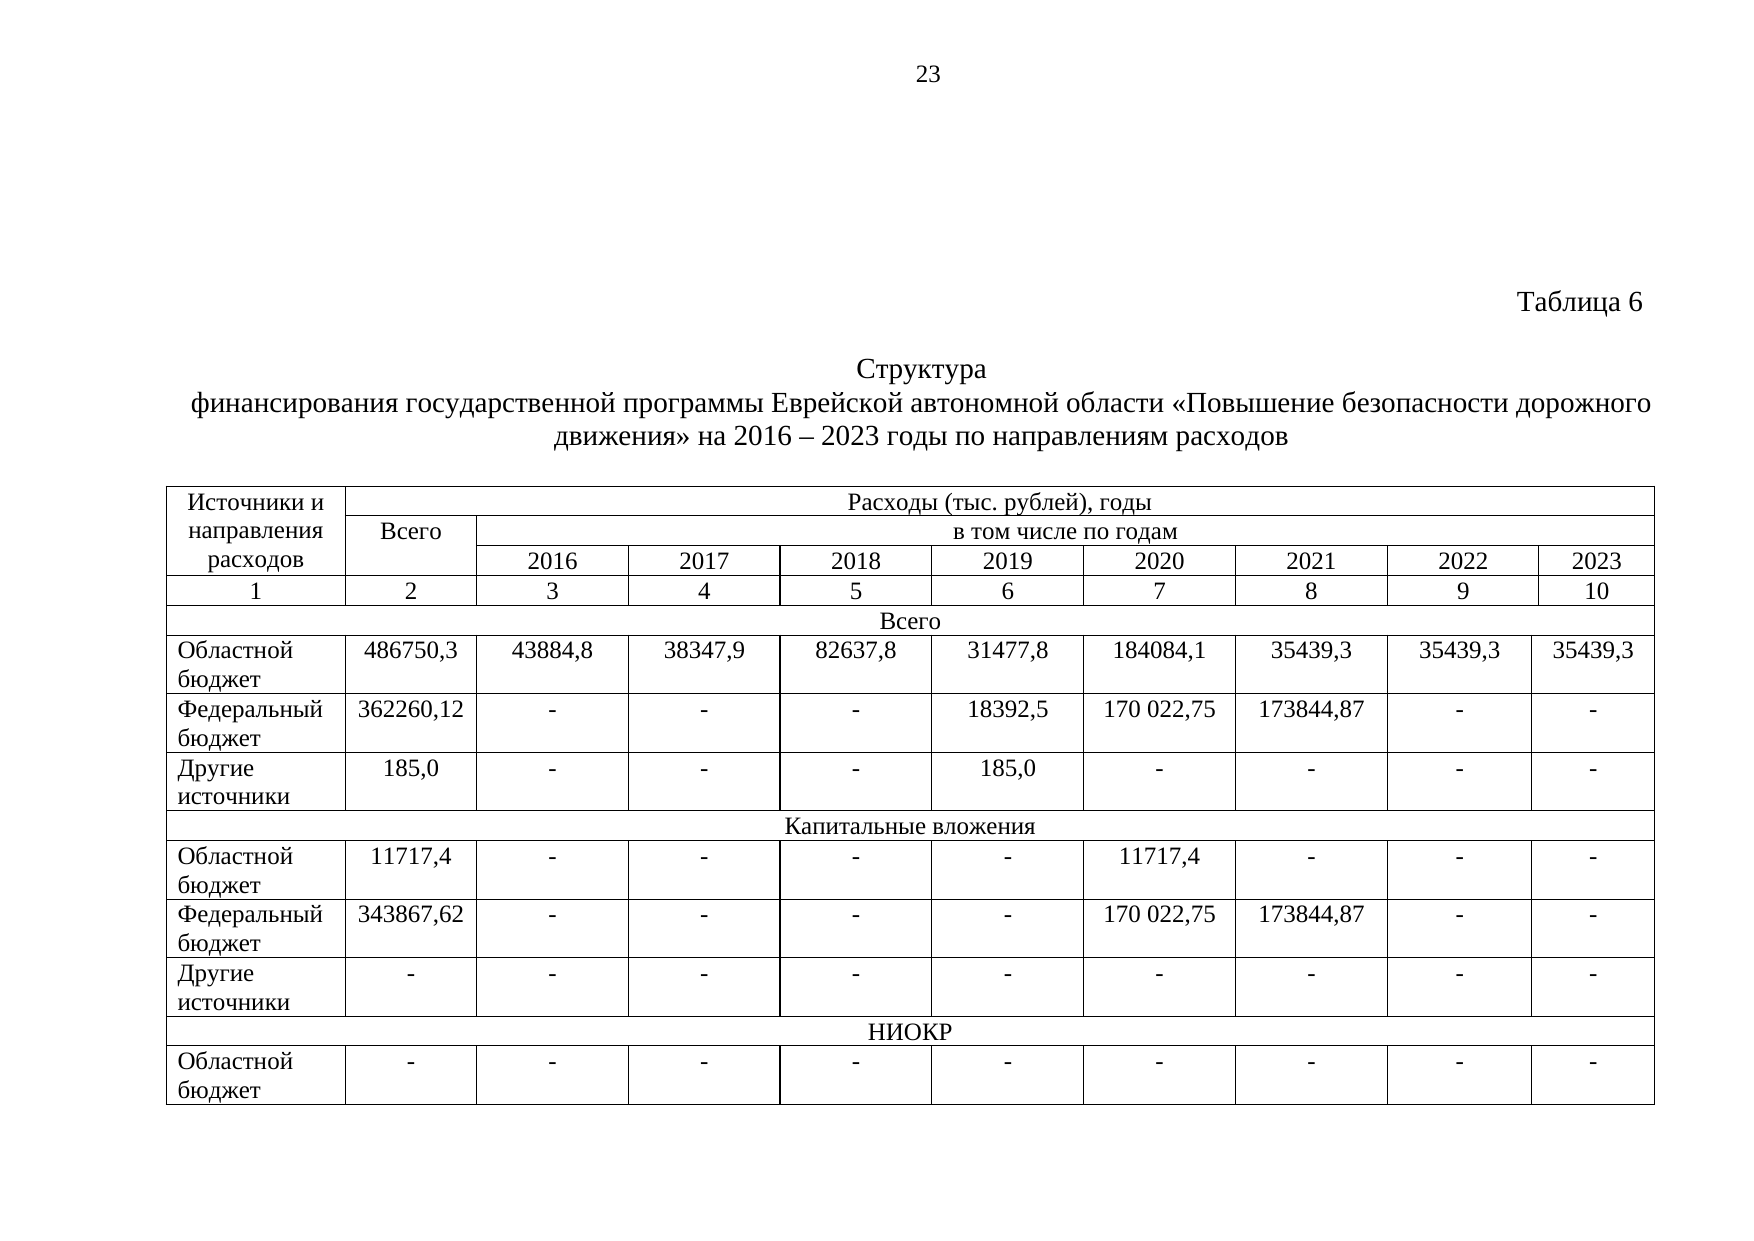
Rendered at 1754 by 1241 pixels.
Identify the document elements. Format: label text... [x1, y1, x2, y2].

table_cell 82637,8 [781, 636, 931, 693]
table_cell 2020 [1084, 546, 1235, 575]
table_cell 43884,8 [477, 636, 628, 693]
text финансирования государственной программы Еврейской автономной области «Повышение безопасности дорожного движения» на 2016 – 2023 годы по направлениям расходов [177, 385, 1665, 452]
table_cell - [1532, 1046, 1654, 1104]
table_cell - [932, 958, 1083, 1016]
table_cell 2019 [932, 546, 1083, 575]
table_cell - [477, 900, 628, 957]
table_cell - [629, 694, 779, 752]
table_cell 184084,1 [1084, 636, 1235, 693]
table_cell 2021 [1236, 546, 1387, 575]
table_cell - [1388, 900, 1531, 957]
table_cell - [477, 841, 628, 898]
table_cell Всего [346, 516, 476, 575]
table_cell - [1532, 958, 1654, 1016]
table_cell 4 [629, 576, 779, 605]
table_cell - [1532, 753, 1654, 810]
table_cell - [477, 753, 628, 810]
table_cell - [629, 900, 779, 957]
table_cell 2016 [477, 546, 628, 575]
table_cell - [1084, 1046, 1235, 1104]
table_cell 11717,4 [1084, 841, 1235, 898]
table_cell Областной бюджет [167, 636, 345, 693]
table_cell - [346, 958, 476, 1016]
table_cell - [932, 841, 1083, 898]
table_cell 185,0 [932, 753, 1083, 810]
text Таблица 6 [1302, 284, 1665, 318]
table_cell - [629, 753, 779, 810]
table_cell - [1236, 753, 1387, 810]
table_cell 2018 [781, 546, 931, 575]
table_header Источники и направления расходов [167, 487, 345, 575]
table_cell Федеральный бюджет [167, 694, 345, 752]
table_cell 2017 [629, 546, 779, 575]
table_cell - [629, 1046, 779, 1104]
table_cell 7 [1084, 576, 1235, 605]
table_cell 343867,62 [346, 900, 476, 957]
table_cell - [1532, 841, 1654, 898]
table_cell - [1532, 900, 1654, 957]
table_cell - [1236, 841, 1387, 898]
table_cell - [1236, 1046, 1387, 1104]
table_cell 2023 [1539, 546, 1654, 575]
table_cell - [1084, 753, 1235, 810]
table_cell - [932, 1046, 1083, 1104]
text Структура [177, 351, 1665, 385]
table_cell - [1532, 694, 1654, 752]
table_cell 35439,3 [1532, 636, 1654, 693]
table_cell Другие источники [167, 753, 345, 810]
table_cell - [1084, 958, 1235, 1016]
table_cell 2022 [1388, 546, 1538, 575]
table_cell - [629, 958, 779, 1016]
table_cell Областной бюджет [167, 841, 345, 898]
table_cell 173844,87 [1236, 900, 1387, 957]
table_cell - [781, 1046, 931, 1104]
table_cell 31477,8 [932, 636, 1083, 693]
table_cell 3 [477, 576, 628, 605]
table_cell 170 022,75 [1084, 900, 1235, 957]
table_cell 6 [932, 576, 1083, 605]
table_cell НИОКР [167, 1017, 1654, 1045]
table_cell 18392,5 [932, 694, 1083, 752]
table_cell 2 [346, 576, 476, 605]
table_cell 173844,87 [1236, 694, 1387, 752]
table_cell - [346, 1046, 476, 1104]
table_cell Федеральный бюджет [167, 900, 345, 957]
table_cell 8 [1236, 576, 1387, 605]
table_cell 170 022,75 [1084, 694, 1235, 752]
table_header Расходы (тыс. рублей), годы [346, 487, 1654, 515]
table_cell 1 [167, 576, 345, 605]
table_cell Капитальные вложения [167, 811, 1654, 840]
table_cell - [932, 900, 1083, 957]
table_cell - [477, 1046, 628, 1104]
table_cell - [781, 900, 931, 957]
table_cell 11717,4 [346, 841, 476, 898]
table_cell 9 [1388, 576, 1538, 605]
table_cell 185,0 [346, 753, 476, 810]
table_cell - [781, 753, 931, 810]
table_cell Областной бюджет [167, 1046, 345, 1104]
table_cell - [477, 958, 628, 1016]
table_cell - [1236, 958, 1387, 1016]
table_cell 35439,3 [1388, 636, 1531, 693]
table_cell Всего [167, 606, 1654, 634]
table_cell 5 [781, 576, 931, 605]
table_cell - [1388, 694, 1531, 752]
table_cell - [781, 694, 931, 752]
table_cell - [1388, 753, 1531, 810]
table_cell в том числе по годам [477, 516, 1654, 545]
table_cell 486750,3 [346, 636, 476, 693]
table_cell 38347,9 [629, 636, 779, 693]
table_cell 35439,3 [1236, 636, 1387, 693]
table_cell - [781, 958, 931, 1016]
table_cell - [477, 694, 628, 752]
table_cell 362260,12 [346, 694, 476, 752]
table_cell 10 [1539, 576, 1654, 605]
table_cell Другие источники [167, 958, 345, 1016]
table_cell - [781, 841, 931, 898]
table_cell - [1388, 841, 1531, 898]
table_cell - [1388, 958, 1531, 1016]
table_cell - [1388, 1046, 1531, 1104]
table_cell - [629, 841, 779, 898]
